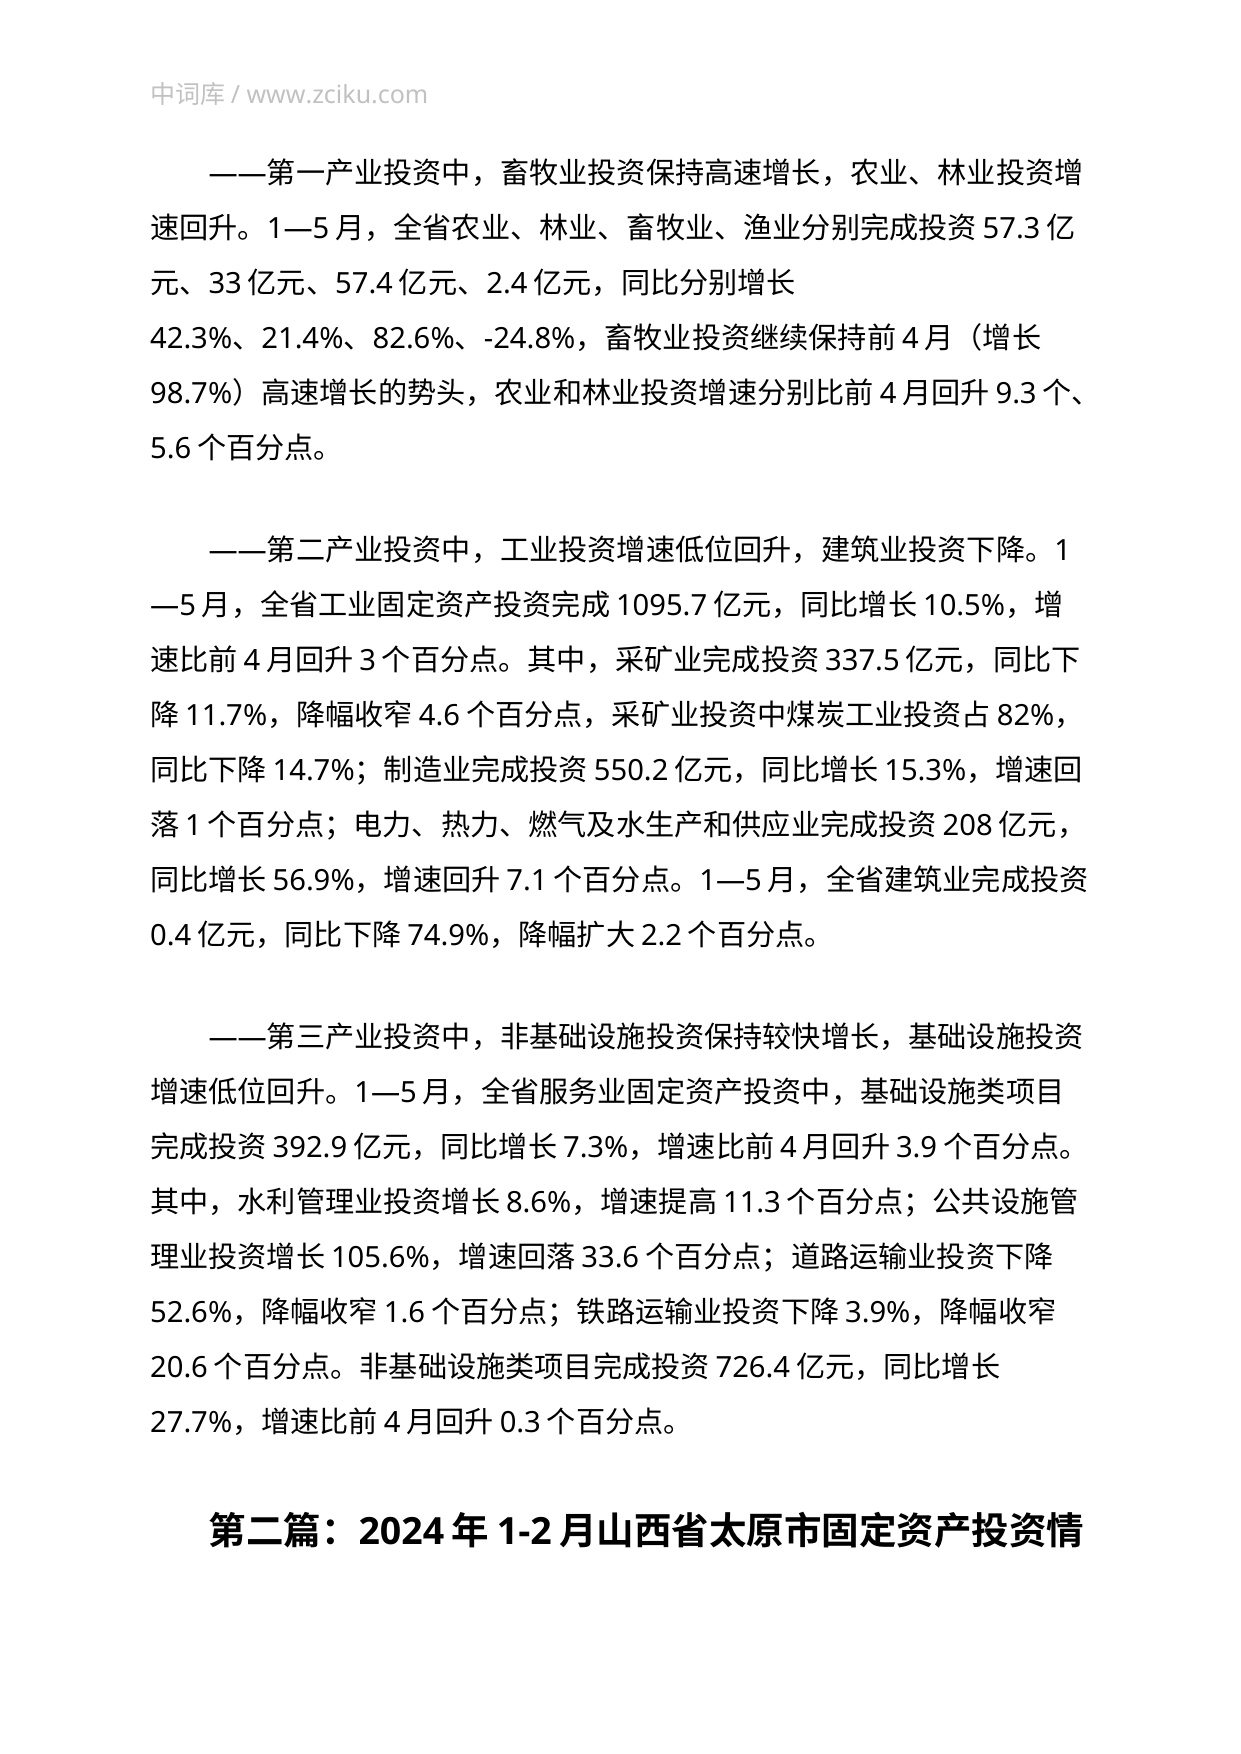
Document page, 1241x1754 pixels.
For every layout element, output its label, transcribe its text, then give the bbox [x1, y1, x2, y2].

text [150, 1501, 1090, 1555]
text ——第二产业投资中，工业投资增速低位回升，建筑业投资下降。1—5月，全省工业固定资产投资完成1095.7亿元，同比增长10.5%，增速比前4月回升3个百分点。其中，采矿业完成投资337.5亿元，同比下降11.7%，降幅收窄4.6个百分点，采矿业投资中煤炭工业投资占82%，同比下降14.7%；制造业完成投资550.2亿元，同比增长15.3%，增速回落1个百分点；电力、热力、燃气及水生产和供应业完成投资208亿元，同比增长56.9%，增速回升7.1个百分点。1—5月，全省建筑业完成投资0.4亿元，同比下降74.9%，降幅扩大2.2个百分点。 [150, 527, 1090, 954]
text ——第三产业投资中，非基础设施投资保持较快增长，基础设施投资增速低位回升。1—5月，全省服务业固定资产投资中，基础设施类项目完成投资392.9亿元，同比增长7.3%，增速比前4月回升3.9个百分点。其中，水利管理业投资增长8.6%，增速提高11.3个百分点；公共设施管理业投资增长105.6%，增速回落33.6个百分点；道路运输业投资下降52.6%，降幅收窄1.6个百分点；铁路运输业投资下降3.9%，降幅收窄20.6个百分点。非基础设施类项目完成投资726.4亿元，同比增长27.7%，增速比前4月回升0.3个百分点。 [150, 1014, 1090, 1441]
text ——第一产业投资中，畜牧业投资保持高速增长，农业、林业投资增速回升。1—5月，全省农业、林业、畜牧业、渔业分别完成投资57.3亿元、33亿元、57.4亿元、2.4亿元，同比分别增长42.3%、21.4%、82.6%、-24.8%，畜牧业投资继续保持前4月（增长98.7%）高速增长的势头，农业和林业投资增速分别比前4月回升9.3个、5.6个百分点。 [150, 150, 1090, 467]
